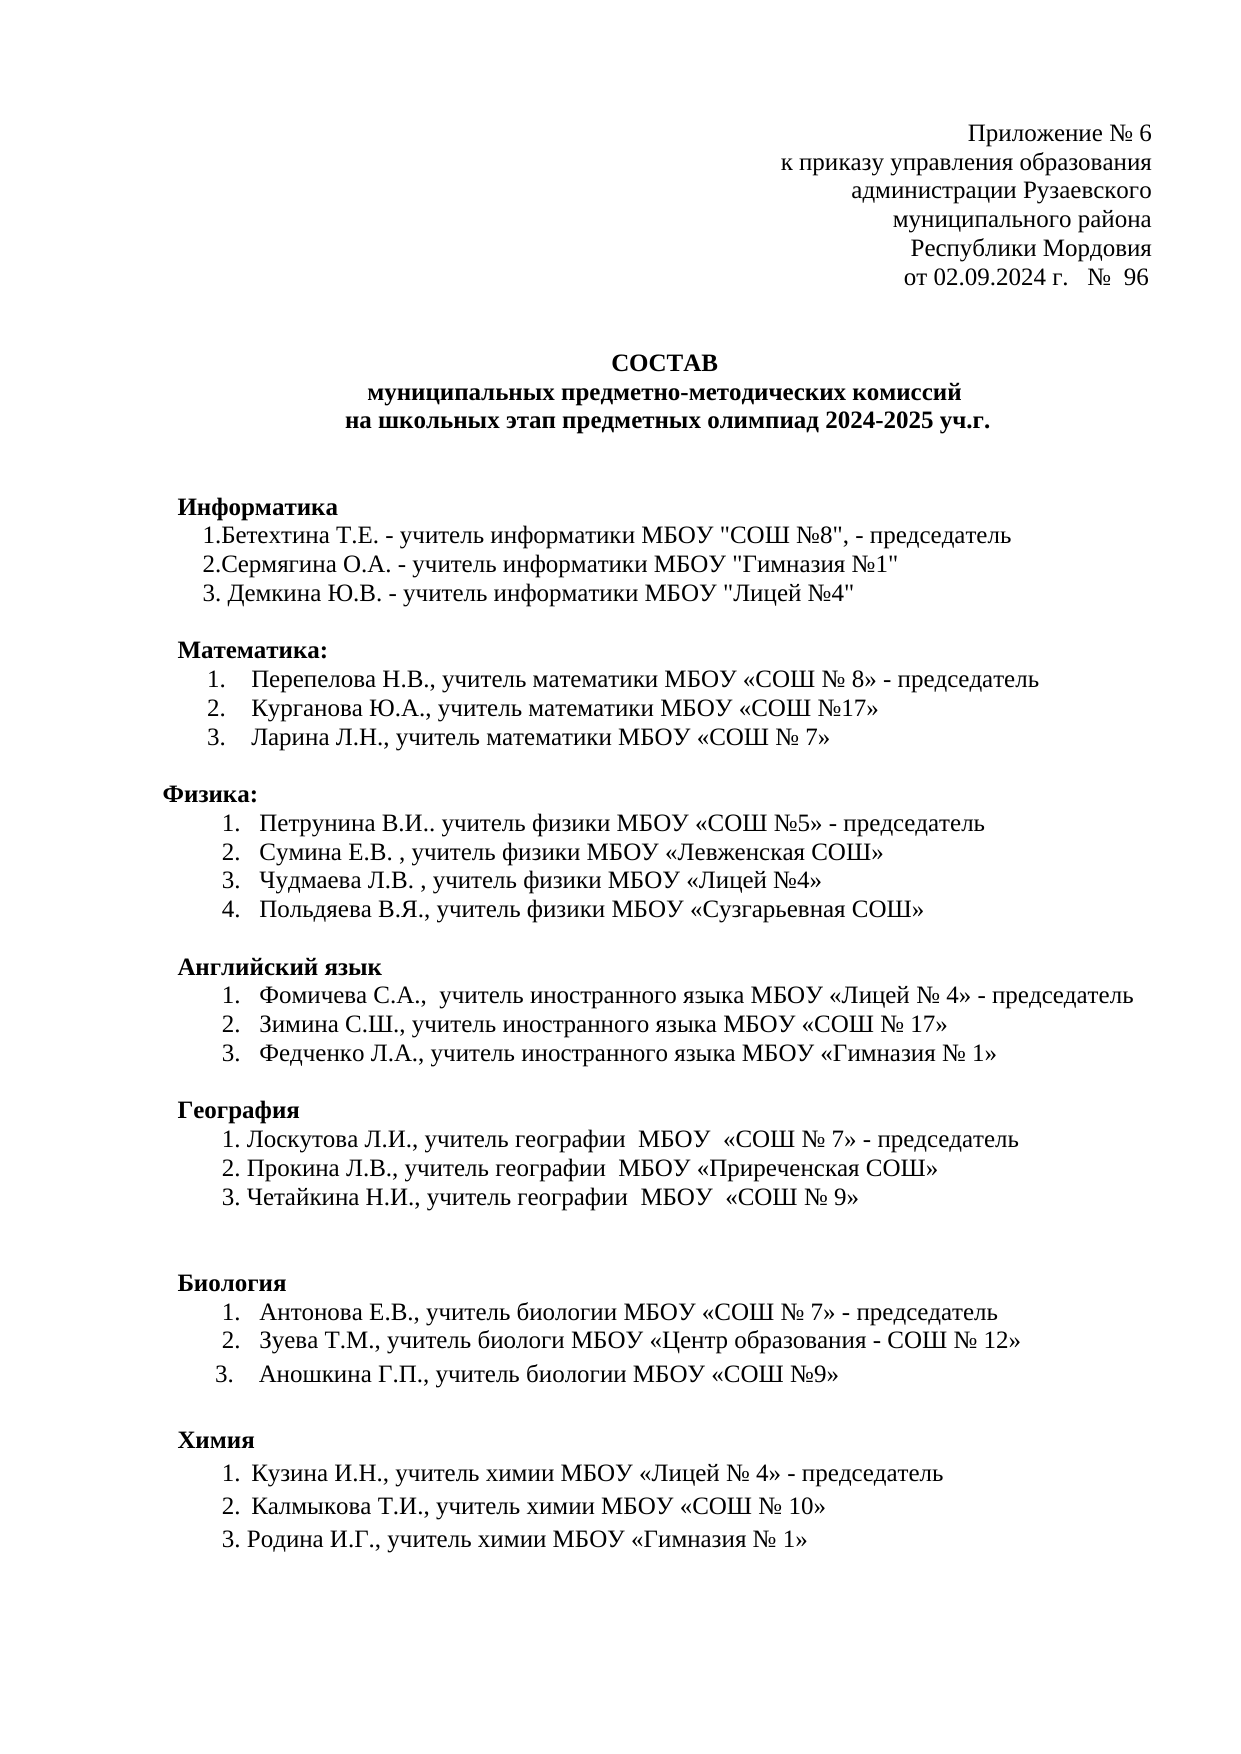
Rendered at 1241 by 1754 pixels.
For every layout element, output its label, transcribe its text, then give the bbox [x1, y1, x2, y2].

text 3. Демкина Ю.В. - учитель информатики МБОУ "Лицей №4" [177, 578, 1152, 607]
subtitle администрации Рузаевского [177, 176, 1152, 204]
list Калмыкова Т.И., учитель химии МБОУ «СОШ № 10» [222, 1491, 1152, 1519]
text 3. Родина И.Г., учитель химии МБОУ «Гимназия № 1» [177, 1524, 1152, 1552]
text муниципальных предметно-методических комиссий [177, 377, 1152, 406]
text Английский язык [177, 952, 1152, 981]
text 1. Лоскутова Л.И., учитель географии МБОУ «СОШ № 7» - председатель [177, 1124, 1152, 1153]
list Польдяева В.Я., учитель физики МБОУ «Сузгарьевная СОШ» [222, 894, 1152, 923]
list Перепелова Н.В., учитель математики МБОУ «СОШ № 8» - председатель [177, 664, 1152, 693]
subtitle Приложение № 6 [177, 118, 1152, 147]
text 3. Аношкина Г.П., учитель биологии МБОУ «СОШ №9» [177, 1359, 1152, 1387]
list Курганова Ю.А., учитель математики МБОУ «СОШ №17» [177, 693, 1152, 722]
text 2.Сермягина О.А. - учитель информатики МБОУ "Гимназия №1" [177, 549, 1152, 578]
subtitle муниципального района [177, 204, 1152, 233]
list Кузина И.Н., учитель химии МБОУ «Лицей № 4» - председатель [222, 1458, 1152, 1486]
text СОСТАВ [177, 348, 1152, 377]
subtitle к приказу управления образования [177, 147, 1152, 176]
list Антонова Е.В., учитель биологии МБОУ «СОШ № 7» - председатель [222, 1297, 1152, 1326]
text 1.Бетехтина Т.Е. - учитель информатики МБОУ "СОШ №8", - председатель [177, 521, 1152, 549]
list Петрунина В.И.. учитель физики МБОУ «СОШ №5» - председатель [222, 808, 1152, 837]
text 3. Четайкина Н.И., учитель географии МБОУ «СОШ № 9» [177, 1182, 1152, 1211]
list Зимина С.Ш., учитель иностранного языка МБОУ «СОШ № 17» [222, 1009, 1152, 1038]
text География [177, 1096, 1152, 1124]
subtitle Республики Мордовия [177, 233, 1152, 262]
text Биология [177, 1268, 1152, 1297]
text Информатика [177, 492, 1152, 521]
list Чудмаева Л.В. , учитель физики МБОУ «Лицей №4» [222, 866, 1152, 894]
list Сумина Е.В. , учитель физики МБОУ «Левженская СОШ» [222, 837, 1152, 866]
list Ларина Л.Н., учитель математики МБОУ «СОШ № 7» [177, 722, 1152, 751]
list Фомичева С.А., учитель иностранного языка МБОУ «Лицей № 4» - председатель [222, 981, 1152, 1009]
list Федченко Л.А., учитель иностранного языка МБОУ «Гимназия № 1» [222, 1038, 1152, 1067]
text на школьных этап предметных олимпиад 2024-2025 уч.г. [177, 406, 1152, 434]
text Химия [177, 1425, 1152, 1453]
text 2. Прокина Л.В., учитель географии МБОУ «Приреченская СОШ» [177, 1153, 1152, 1182]
text Физика: [162, 779, 1152, 808]
list Зуева Т.М., учитель биологи МБОУ «Центр образования - СОШ № 12» [222, 1326, 1152, 1354]
text от 02.09.2024 г. № 96 [177, 262, 1152, 291]
text Математика: [177, 636, 1152, 664]
